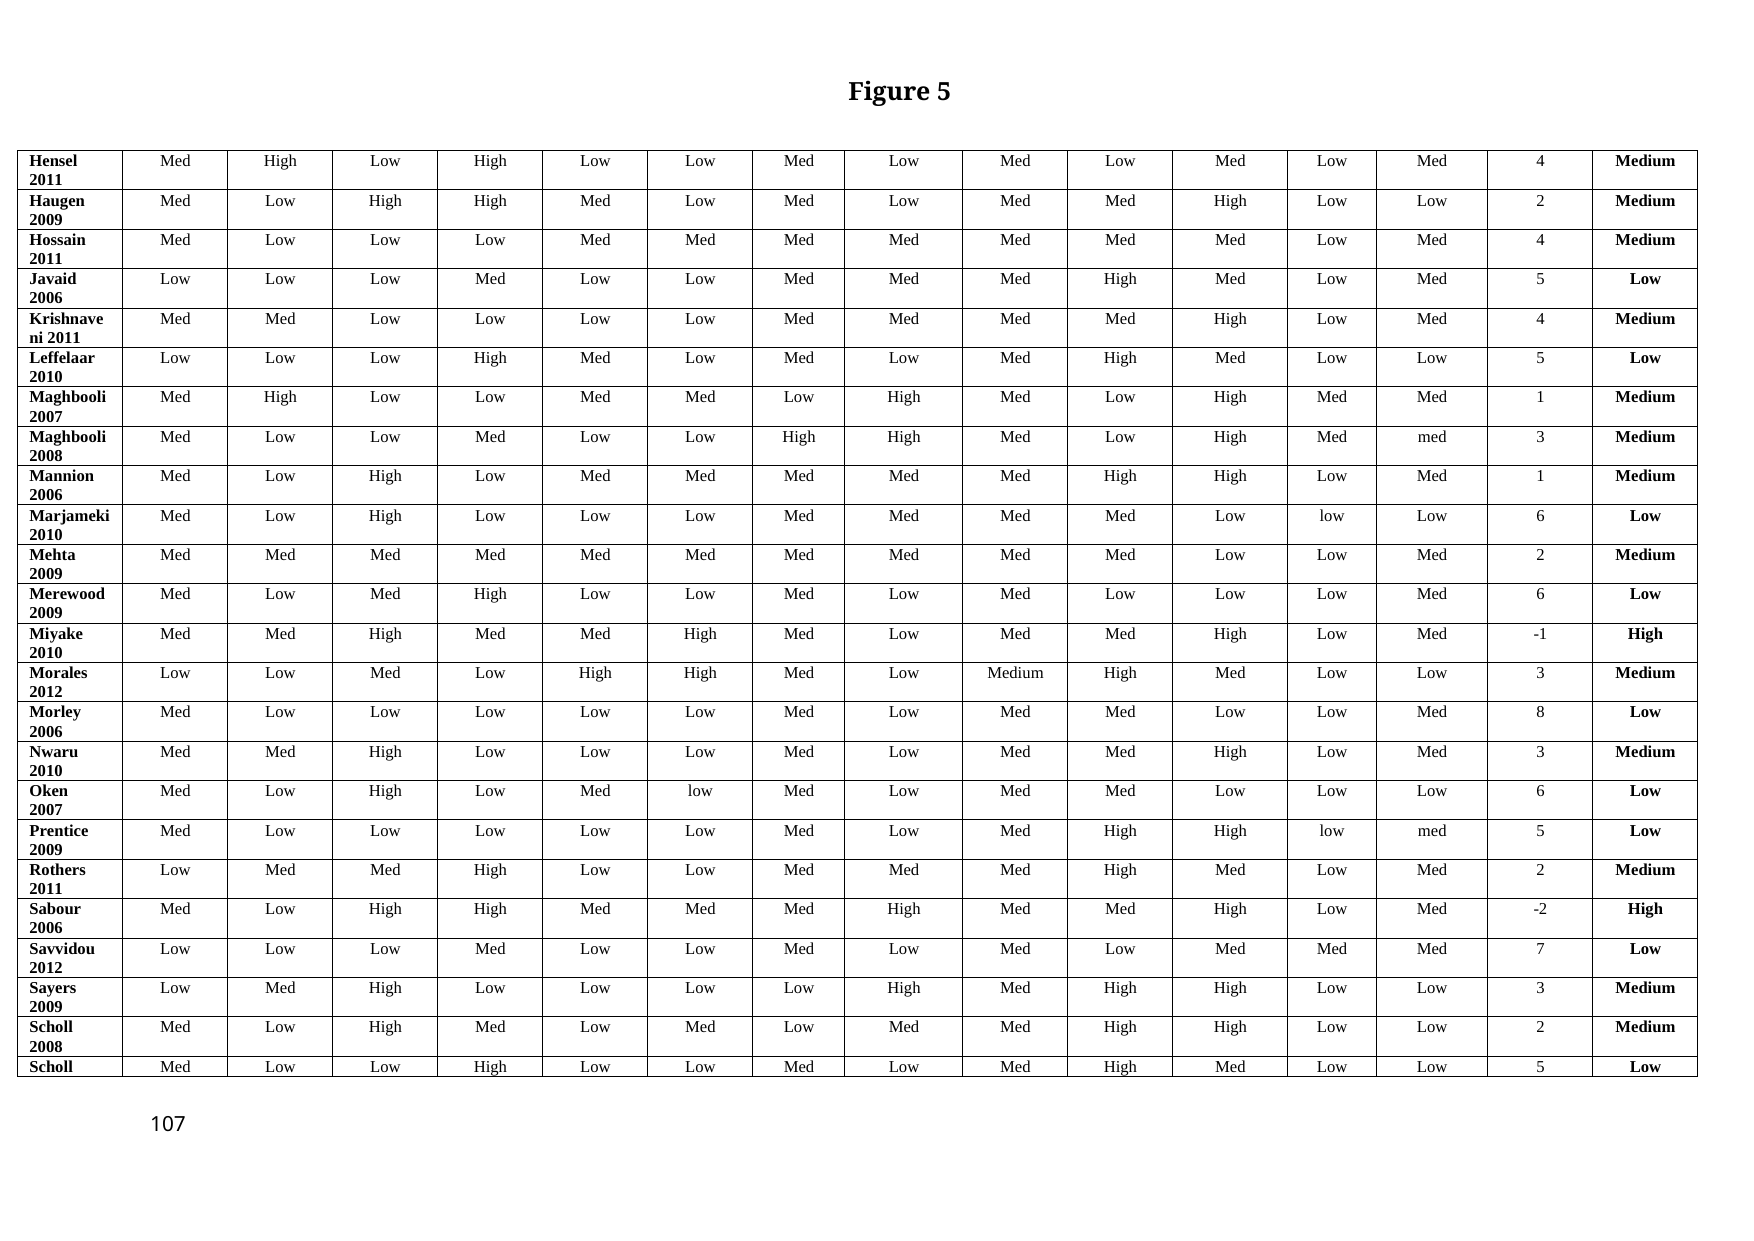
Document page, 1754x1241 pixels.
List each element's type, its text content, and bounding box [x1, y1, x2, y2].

table_cell Miyake 2010 [18, 624, 122, 662]
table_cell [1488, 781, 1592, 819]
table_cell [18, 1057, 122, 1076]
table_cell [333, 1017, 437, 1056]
table_cell Low [1288, 348, 1376, 386]
table_cell Low [1377, 190, 1487, 229]
table_cell Low [1068, 387, 1172, 426]
table_cell Med [1068, 505, 1172, 544]
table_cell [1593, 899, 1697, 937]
table_cell Leffelaar 2010 [18, 348, 122, 386]
table_cell 1 [1488, 466, 1592, 504]
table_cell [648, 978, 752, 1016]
table_cell Med [1288, 387, 1376, 426]
table_cell Low [648, 505, 752, 544]
table_cell Med [753, 505, 844, 544]
table_cell Low [333, 269, 437, 307]
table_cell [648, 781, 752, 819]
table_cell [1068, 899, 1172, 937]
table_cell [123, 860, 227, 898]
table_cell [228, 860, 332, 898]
table_cell Low [228, 348, 332, 386]
table_cell Low [845, 663, 962, 701]
table_cell Med [123, 309, 227, 347]
table_cell Med [543, 230, 647, 268]
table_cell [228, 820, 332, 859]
table_cell Med [123, 545, 227, 583]
table_cell Med [753, 230, 844, 268]
table_cell Low [845, 151, 962, 189]
table_cell Low [228, 427, 332, 465]
table_cell Med [1377, 387, 1487, 426]
table_cell 1 [1488, 387, 1592, 426]
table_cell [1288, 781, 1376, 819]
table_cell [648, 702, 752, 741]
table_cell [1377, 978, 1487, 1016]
table_cell Low [1377, 348, 1487, 386]
table_cell Low [543, 309, 647, 347]
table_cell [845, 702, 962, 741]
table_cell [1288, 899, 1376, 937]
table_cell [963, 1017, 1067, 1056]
table_cell Med [963, 269, 1067, 307]
table_cell Low [1288, 230, 1376, 268]
table_cell Low [543, 151, 647, 189]
table_cell Med [123, 190, 227, 229]
table_cell Med [1377, 584, 1487, 622]
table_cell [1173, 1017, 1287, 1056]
table_cell Med [438, 427, 542, 465]
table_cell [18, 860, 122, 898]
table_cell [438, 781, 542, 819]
table_cell Med [753, 269, 844, 307]
table_cell Low [1068, 584, 1172, 622]
table_cell Med [1377, 230, 1487, 268]
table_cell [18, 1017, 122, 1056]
table_cell Low [228, 466, 332, 504]
table_cell High [648, 663, 752, 701]
table_cell Medium [1593, 545, 1697, 583]
table_cell High [438, 348, 542, 386]
table_cell Med [123, 387, 227, 426]
table_cell Med [1068, 624, 1172, 662]
table_cell High [753, 427, 844, 465]
table_cell Med [1377, 545, 1487, 583]
table_cell Low [1173, 545, 1287, 583]
table_cell Med [543, 190, 647, 229]
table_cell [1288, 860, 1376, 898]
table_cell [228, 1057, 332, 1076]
table_cell Low [1593, 584, 1697, 622]
table_cell Low [1593, 348, 1697, 386]
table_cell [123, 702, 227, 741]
table_cell Low [543, 505, 647, 544]
table_cell Low [228, 505, 332, 544]
table_cell Med [1068, 230, 1172, 268]
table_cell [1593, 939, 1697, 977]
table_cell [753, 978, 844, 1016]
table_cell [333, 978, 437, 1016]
table_cell High [1068, 269, 1172, 307]
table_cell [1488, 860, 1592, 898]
table_cell Merewood 2009 [18, 584, 122, 622]
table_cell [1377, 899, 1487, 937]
table_cell High [1068, 466, 1172, 504]
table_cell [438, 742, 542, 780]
table_cell Medium [1593, 466, 1697, 504]
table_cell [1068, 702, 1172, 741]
table_cell Med [333, 584, 437, 622]
table_cell Low [1288, 624, 1376, 662]
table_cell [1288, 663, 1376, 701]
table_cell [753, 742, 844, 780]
table_cell Med [543, 466, 647, 504]
table_cell Low [228, 584, 332, 622]
table_cell High [228, 387, 332, 426]
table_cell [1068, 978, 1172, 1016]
table_cell Low [1173, 505, 1287, 544]
table_cell Med [753, 309, 844, 347]
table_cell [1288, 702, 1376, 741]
table_cell Low [845, 584, 962, 622]
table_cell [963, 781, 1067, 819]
table_cell Med [963, 427, 1067, 465]
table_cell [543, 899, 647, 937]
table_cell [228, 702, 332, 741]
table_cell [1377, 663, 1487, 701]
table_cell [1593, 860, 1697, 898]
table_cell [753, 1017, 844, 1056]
table_cell Maghbooli 2008 [18, 427, 122, 465]
table_cell Hossain 2011 [18, 230, 122, 268]
table_cell 5 [1488, 348, 1592, 386]
table_cell Low [845, 624, 962, 662]
table_cell Low [543, 584, 647, 622]
table_cell Low [228, 269, 332, 307]
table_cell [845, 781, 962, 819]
table_cell Med [648, 230, 752, 268]
table_cell Low [1288, 584, 1376, 622]
table_cell Med [753, 348, 844, 386]
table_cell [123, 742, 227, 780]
table_cell Med [845, 309, 962, 347]
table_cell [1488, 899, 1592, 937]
table_cell 5 [1488, 269, 1592, 307]
table_cell Low [845, 348, 962, 386]
table_cell Low [228, 190, 332, 229]
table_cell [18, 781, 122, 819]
table_cell Morales 2012 [18, 663, 122, 701]
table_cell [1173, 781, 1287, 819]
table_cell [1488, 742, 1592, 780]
table_cell Med [753, 624, 844, 662]
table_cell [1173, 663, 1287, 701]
table_cell Med [228, 545, 332, 583]
table_cell Low [438, 230, 542, 268]
table_cell Low [1288, 151, 1376, 189]
table_cell Hensel 2011 [18, 151, 122, 189]
table_cell High [438, 584, 542, 622]
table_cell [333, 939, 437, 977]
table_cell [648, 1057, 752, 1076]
table_cell Low [1593, 269, 1697, 307]
table_cell Low [543, 427, 647, 465]
table_cell High [648, 624, 752, 662]
table_cell Med [123, 624, 227, 662]
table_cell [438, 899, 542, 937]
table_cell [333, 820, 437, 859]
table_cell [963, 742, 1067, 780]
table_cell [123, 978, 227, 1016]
table_cell High [1173, 190, 1287, 229]
table_cell Low [1288, 269, 1376, 307]
table_cell low [1288, 505, 1376, 544]
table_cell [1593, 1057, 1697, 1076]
table_cell 4 [1488, 230, 1592, 268]
table_cell Med [963, 151, 1067, 189]
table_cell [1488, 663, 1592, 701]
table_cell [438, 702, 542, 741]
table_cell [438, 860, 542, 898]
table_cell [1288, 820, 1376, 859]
table_cell Med [1173, 151, 1287, 189]
table_cell High [1173, 387, 1287, 426]
table_cell Med [963, 309, 1067, 347]
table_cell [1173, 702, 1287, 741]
table_cell High [333, 624, 437, 662]
table_cell Low [333, 427, 437, 465]
table_cell Low [333, 230, 437, 268]
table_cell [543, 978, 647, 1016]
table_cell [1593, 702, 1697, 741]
table_cell Med [543, 348, 647, 386]
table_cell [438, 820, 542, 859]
table_cell Med [1068, 190, 1172, 229]
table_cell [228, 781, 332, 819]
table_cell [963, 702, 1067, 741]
table_cell Low [1377, 505, 1487, 544]
table_cell Med [543, 624, 647, 662]
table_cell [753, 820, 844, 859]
table_cell Low [333, 309, 437, 347]
table_cell 4 [1488, 309, 1592, 347]
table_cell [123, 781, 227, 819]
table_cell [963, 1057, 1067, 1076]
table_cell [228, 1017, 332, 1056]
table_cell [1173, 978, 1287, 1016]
table_cell Low [1288, 309, 1376, 347]
table_cell Med [1173, 230, 1287, 268]
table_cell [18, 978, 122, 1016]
table_cell Med [648, 387, 752, 426]
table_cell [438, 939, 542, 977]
table_cell Med [963, 466, 1067, 504]
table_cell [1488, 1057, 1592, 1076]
table_cell Med [123, 505, 227, 544]
table_cell Med [228, 624, 332, 662]
table_cell Med [1377, 151, 1487, 189]
table_cell High [1593, 624, 1697, 662]
table_cell Med [753, 190, 844, 229]
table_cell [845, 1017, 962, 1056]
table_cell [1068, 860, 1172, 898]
table_cell Mehta 2009 [18, 545, 122, 583]
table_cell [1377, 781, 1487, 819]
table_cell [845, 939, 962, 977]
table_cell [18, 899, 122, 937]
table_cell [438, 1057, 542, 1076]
table_cell Low [333, 348, 437, 386]
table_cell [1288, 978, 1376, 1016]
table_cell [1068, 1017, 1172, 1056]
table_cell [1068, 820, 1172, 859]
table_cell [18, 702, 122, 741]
table_cell Medium [1593, 151, 1697, 189]
table_cell High [845, 427, 962, 465]
table_cell High [543, 663, 647, 701]
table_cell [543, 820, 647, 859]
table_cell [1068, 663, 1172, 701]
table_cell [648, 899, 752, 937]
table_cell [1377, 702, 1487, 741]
table_cell Low [648, 348, 752, 386]
table_cell Med [543, 545, 647, 583]
table_cell Med [1173, 348, 1287, 386]
table_cell Med [1377, 309, 1487, 347]
table_cell High [1068, 348, 1172, 386]
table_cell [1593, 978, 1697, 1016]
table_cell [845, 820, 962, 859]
table_cell Med [123, 427, 227, 465]
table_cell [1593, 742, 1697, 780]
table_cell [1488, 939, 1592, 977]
table_cell Med [648, 545, 752, 583]
table_cell Low [228, 663, 332, 701]
table_cell Med [963, 545, 1067, 583]
table_cell Low [648, 309, 752, 347]
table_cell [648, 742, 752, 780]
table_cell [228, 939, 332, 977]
table_cell Med [1377, 624, 1487, 662]
table_cell Med [1173, 269, 1287, 307]
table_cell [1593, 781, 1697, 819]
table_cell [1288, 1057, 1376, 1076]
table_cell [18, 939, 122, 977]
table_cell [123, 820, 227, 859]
table_cell Low [438, 663, 542, 701]
table_cell Med [963, 387, 1067, 426]
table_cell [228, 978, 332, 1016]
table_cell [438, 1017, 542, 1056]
table_cell Med [963, 190, 1067, 229]
table_cell Med [845, 545, 962, 583]
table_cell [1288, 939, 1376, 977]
table_cell Low [1288, 190, 1376, 229]
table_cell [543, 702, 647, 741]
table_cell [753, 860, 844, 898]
table_cell 2 [1488, 190, 1592, 229]
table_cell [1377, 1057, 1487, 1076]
table_cell Low [123, 663, 227, 701]
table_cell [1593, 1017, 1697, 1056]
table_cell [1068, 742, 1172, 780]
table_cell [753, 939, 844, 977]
table_cell 6 [1488, 584, 1592, 622]
table_cell Med [845, 269, 962, 307]
table_cell Med [123, 466, 227, 504]
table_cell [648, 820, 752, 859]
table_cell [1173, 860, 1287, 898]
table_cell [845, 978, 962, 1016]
table_cell Low [1068, 427, 1172, 465]
table_cell Med [963, 624, 1067, 662]
table_cell Med [963, 348, 1067, 386]
table_cell Low [648, 190, 752, 229]
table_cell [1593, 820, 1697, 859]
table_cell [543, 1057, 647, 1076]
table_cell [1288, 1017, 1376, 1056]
table_cell Med [753, 545, 844, 583]
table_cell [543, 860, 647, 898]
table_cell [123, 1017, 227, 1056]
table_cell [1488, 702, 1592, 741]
table_cell 4 [1488, 151, 1592, 189]
table_cell Med [1288, 427, 1376, 465]
table_cell Low [648, 269, 752, 307]
table_cell Med [543, 387, 647, 426]
table_cell Med [123, 230, 227, 268]
table_cell Low [228, 230, 332, 268]
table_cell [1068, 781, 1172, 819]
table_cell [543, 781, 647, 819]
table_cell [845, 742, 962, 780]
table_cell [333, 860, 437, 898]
table_cell Medium [1593, 387, 1697, 426]
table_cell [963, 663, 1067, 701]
table_cell Low [1068, 151, 1172, 189]
table_cell Med [438, 269, 542, 307]
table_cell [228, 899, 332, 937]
table_cell High [845, 387, 962, 426]
table_cell High [1173, 624, 1287, 662]
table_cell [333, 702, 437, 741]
table_cell Low [438, 387, 542, 426]
table_cell Low [438, 309, 542, 347]
table_cell med [1377, 427, 1487, 465]
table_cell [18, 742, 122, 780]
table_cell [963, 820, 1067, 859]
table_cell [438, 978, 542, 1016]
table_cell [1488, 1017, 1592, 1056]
table_cell Mannion 2006 [18, 466, 122, 504]
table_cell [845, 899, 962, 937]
table_cell Low [1288, 545, 1376, 583]
table_cell Med [753, 466, 844, 504]
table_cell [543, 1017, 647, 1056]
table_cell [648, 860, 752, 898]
table_cell High [333, 190, 437, 229]
table_cell Med [753, 663, 844, 701]
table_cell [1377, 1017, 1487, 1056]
table_cell Low [543, 269, 647, 307]
table_cell High [333, 466, 437, 504]
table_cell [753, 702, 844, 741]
table_cell Med [845, 230, 962, 268]
table_cell Med [228, 309, 332, 347]
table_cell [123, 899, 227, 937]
table_cell Low [333, 387, 437, 426]
table_cell Marjameki 2010 [18, 505, 122, 544]
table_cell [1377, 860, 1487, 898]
table_cell Krishnaveni 2011 [18, 309, 122, 347]
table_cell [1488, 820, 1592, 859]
table_cell Med [845, 505, 962, 544]
table_cell Med [438, 545, 542, 583]
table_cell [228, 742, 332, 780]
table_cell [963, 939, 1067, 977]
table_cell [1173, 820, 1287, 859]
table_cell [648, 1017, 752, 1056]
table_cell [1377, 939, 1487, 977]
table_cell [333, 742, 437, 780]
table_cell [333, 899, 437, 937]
table_cell Low [123, 348, 227, 386]
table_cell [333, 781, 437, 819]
table_cell Low [648, 584, 752, 622]
table_cell 6 [1488, 505, 1592, 544]
table_cell Med [648, 466, 752, 504]
table_cell 3 [1488, 427, 1592, 465]
table_cell Low [333, 151, 437, 189]
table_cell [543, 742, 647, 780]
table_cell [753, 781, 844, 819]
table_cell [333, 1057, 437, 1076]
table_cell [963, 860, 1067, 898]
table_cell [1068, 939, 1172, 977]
table_cell Med [1377, 269, 1487, 307]
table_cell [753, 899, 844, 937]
table_cell Med [1377, 466, 1487, 504]
table_cell Med [1068, 545, 1172, 583]
table_cell Med [1068, 309, 1172, 347]
table_cell Med [123, 584, 227, 622]
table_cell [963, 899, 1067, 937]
table_cell Med [333, 663, 437, 701]
table_cell Medium [1593, 309, 1697, 347]
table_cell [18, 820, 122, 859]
table_cell Low [648, 427, 752, 465]
table_cell Med [753, 584, 844, 622]
table_cell Med [963, 230, 1067, 268]
table_cell Low [845, 190, 962, 229]
table_cell High [438, 190, 542, 229]
table_cell Low [123, 269, 227, 307]
table_cell Medium [1593, 190, 1697, 229]
table_cell -1 [1488, 624, 1592, 662]
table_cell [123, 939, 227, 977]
table_cell Med [845, 466, 962, 504]
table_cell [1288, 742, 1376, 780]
table_cell High [333, 505, 437, 544]
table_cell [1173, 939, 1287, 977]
table_cell High [1173, 309, 1287, 347]
table_cell Low [1288, 466, 1376, 504]
table_cell Med [753, 151, 844, 189]
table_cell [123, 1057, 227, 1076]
table_cell Low [1593, 505, 1697, 544]
table_cell Med [123, 151, 227, 189]
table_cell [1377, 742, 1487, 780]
table_cell Medium [1593, 427, 1697, 465]
table_cell Maghbooli 2007 [18, 387, 122, 426]
table_cell Low [438, 505, 542, 544]
table_cell High [1173, 466, 1287, 504]
table_cell Med [963, 584, 1067, 622]
table_cell Med [963, 505, 1067, 544]
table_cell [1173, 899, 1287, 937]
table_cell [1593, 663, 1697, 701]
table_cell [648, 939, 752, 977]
table_cell High [438, 151, 542, 189]
table_cell High [1173, 427, 1287, 465]
table_cell Med [438, 624, 542, 662]
table_cell Low [438, 466, 542, 504]
table_cell Javaid 2006 [18, 269, 122, 307]
table_cell Haugen 2009 [18, 190, 122, 229]
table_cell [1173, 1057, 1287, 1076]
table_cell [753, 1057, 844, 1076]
table_cell Low [753, 387, 844, 426]
table_cell Med [333, 545, 437, 583]
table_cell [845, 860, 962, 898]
table_cell Low [1173, 584, 1287, 622]
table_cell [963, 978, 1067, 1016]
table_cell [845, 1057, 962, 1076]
table_cell 2 [1488, 545, 1592, 583]
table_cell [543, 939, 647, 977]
table_cell Low [648, 151, 752, 189]
table_cell High [228, 151, 332, 189]
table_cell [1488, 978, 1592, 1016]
table_cell Medium [1593, 230, 1697, 268]
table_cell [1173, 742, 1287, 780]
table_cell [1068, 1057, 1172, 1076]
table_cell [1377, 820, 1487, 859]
